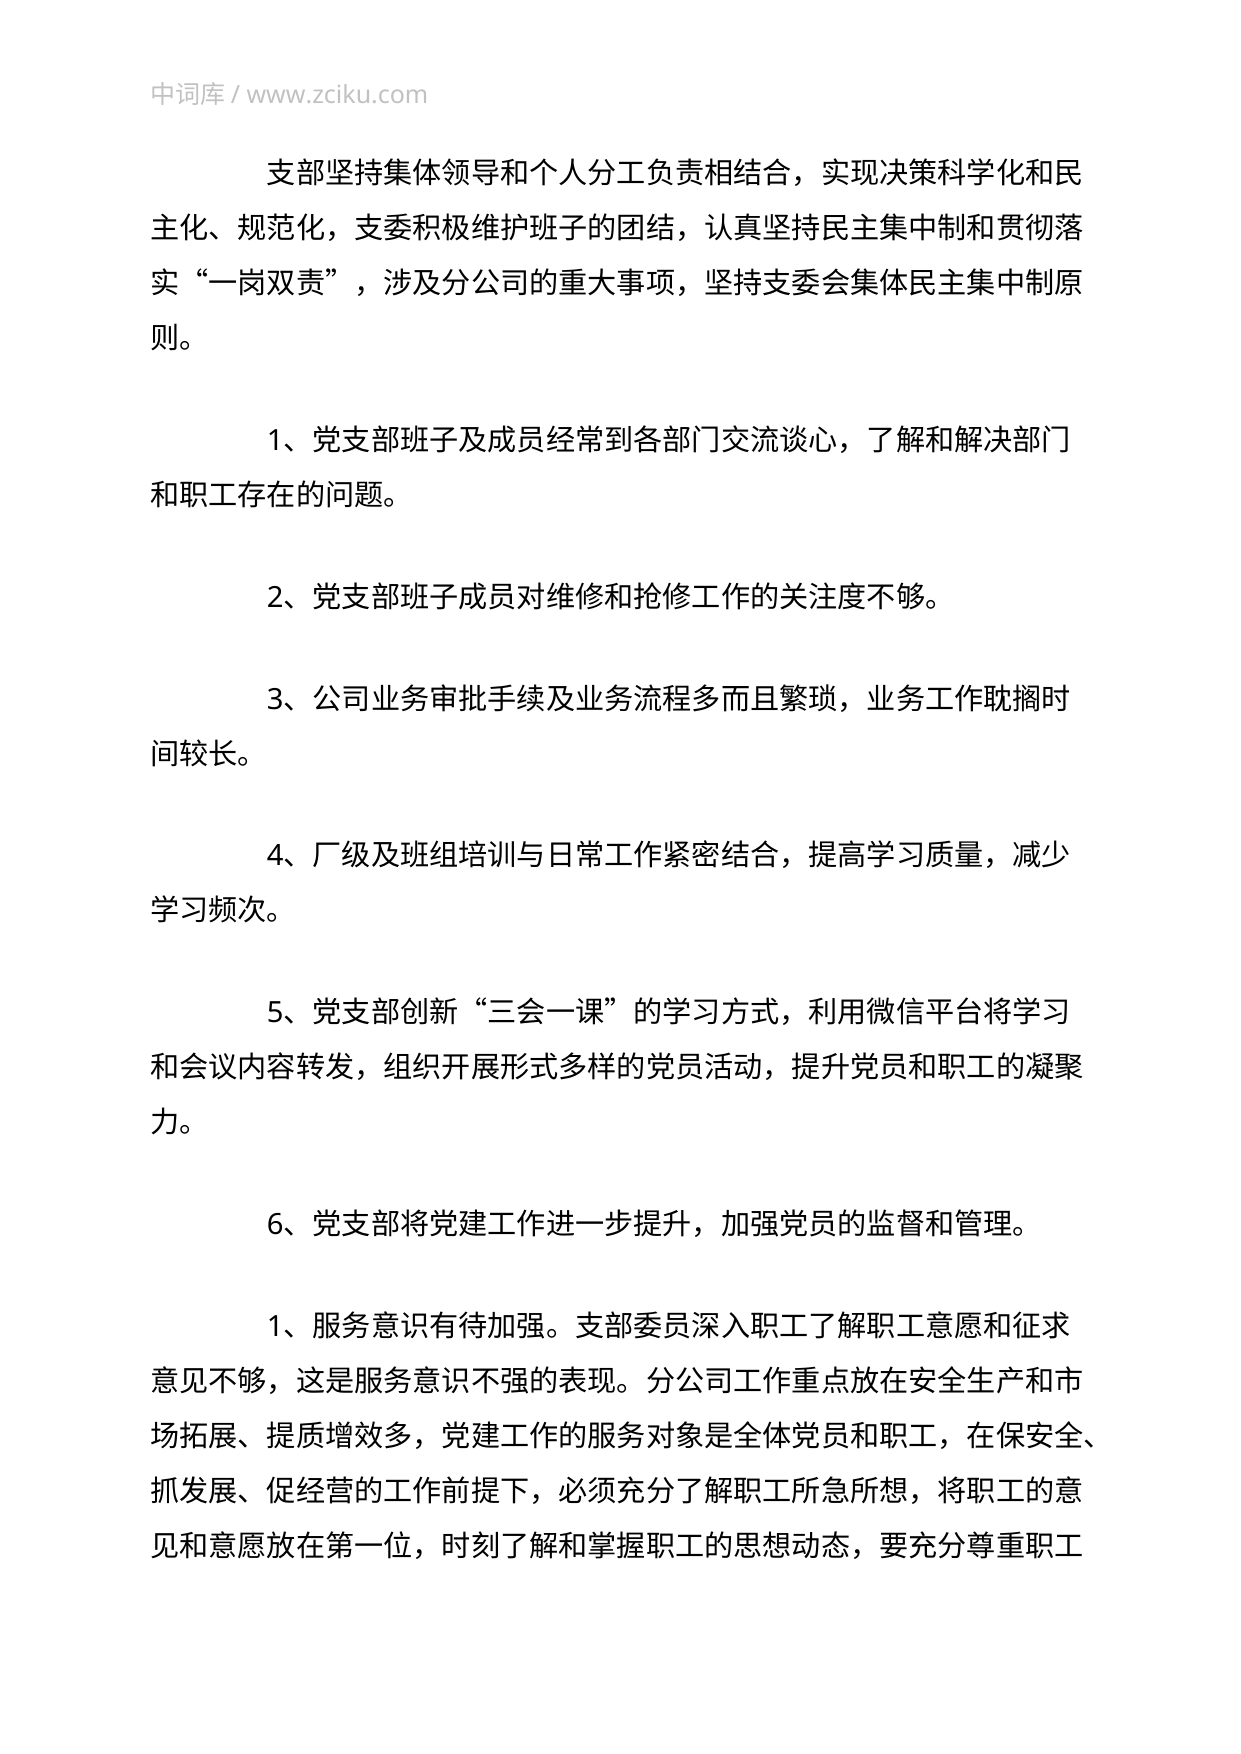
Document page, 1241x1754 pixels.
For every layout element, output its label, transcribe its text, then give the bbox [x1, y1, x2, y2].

text 支部坚持集体领导和个人分工负责相结合，实现决策科学化和民主化、规范化，支委积极维护班子的团结，认真坚持民主集中制和贯彻落实“一岗双责”，涉及分公司的重大事项，坚持支委会集体民主集中制原则。 [150, 150, 1090, 357]
text 4、厂级及班组培训与日常工作紧密结合，提高学习质量，减少学习频次。 [150, 832, 1090, 929]
text 5、党支部创新“三会一课”的学习方式，利用微信平台将学习和会议内容转发，组织开展形式多样的党员活动，提升党员和职工的凝聚力。 [150, 989, 1090, 1141]
text 1、党支部班子及成员经常到各部门交流谈心，了解和解决部门和职工存在的问题。 [150, 416, 1090, 514]
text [150, 1302, 1090, 1564]
text 3、公司业务审批手续及业务流程多而且繁琐，业务工作耽搁时间较长。 [150, 675, 1090, 772]
text 6、党支部将党建工作进一步提升，加强党员的监督和管理。 [150, 1200, 1090, 1243]
text 2、党支部班子成员对维修和抢修工作的关注度不够。 [150, 573, 1090, 616]
